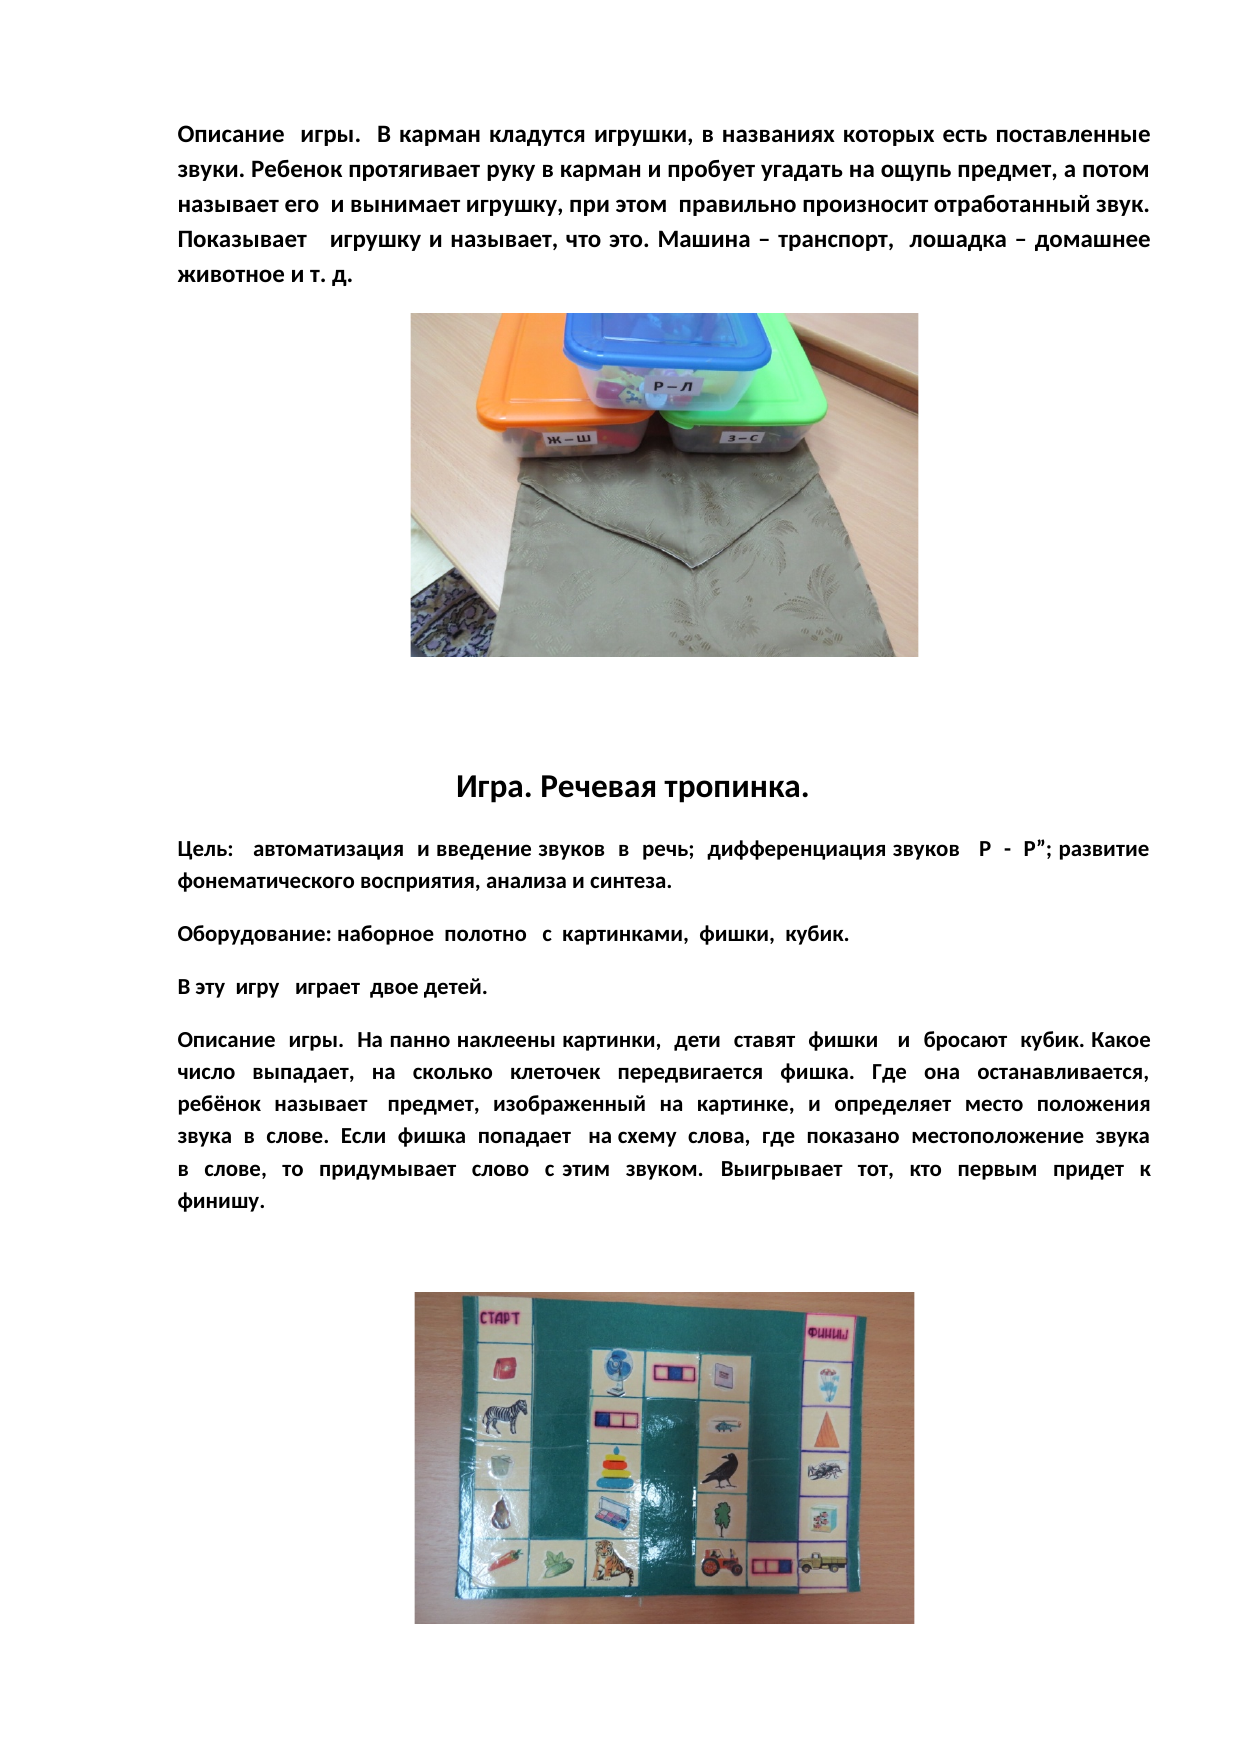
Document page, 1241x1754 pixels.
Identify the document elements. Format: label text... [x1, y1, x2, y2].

picture [410, 313, 919, 657]
text Описание игры. В карман кладутся игрушки, в названиях которых есть поставленные звуки. Ребенок протягивает руку в карман и пробует угадать на ощупь предмет, а потом называет его и вынимает игрушку, при этом правильно произносит отработанный звук. Показывает игрушку и называет, что это. Машина – транспорт, лошадка – домашнее животное и т. д. [177, 118, 1152, 289]
picture [414, 1292, 915, 1624]
text Цель: автоматизация и введение звуков в речь; дифференциация звуков Р - Р”; развитие фонематического восприятия, анализа и синтеза. [177, 834, 1152, 894]
text Оборудование: наборное полотно с картинками, фишки, кубик. [177, 919, 1152, 947]
text В эту игру играет двое детей. [177, 972, 1152, 1000]
text Игра. Речевая тропинка. [177, 765, 1152, 806]
text Описание игры. На панно наклеены картинки, дети ставят фишки и бросают кубик. Какое число выпадает, на сколько клеточек передвигается фишка. Где она останавливается, ребёнок называет предмет, изображенный на картинке, и определяет место положения звука в слове. Если фишка попадает на схему слова, где показано местоположение звука в слове, то придумывает слово с этим звуком. Выигрывает тот, кто первым придет к финишу. [177, 1025, 1152, 1214]
